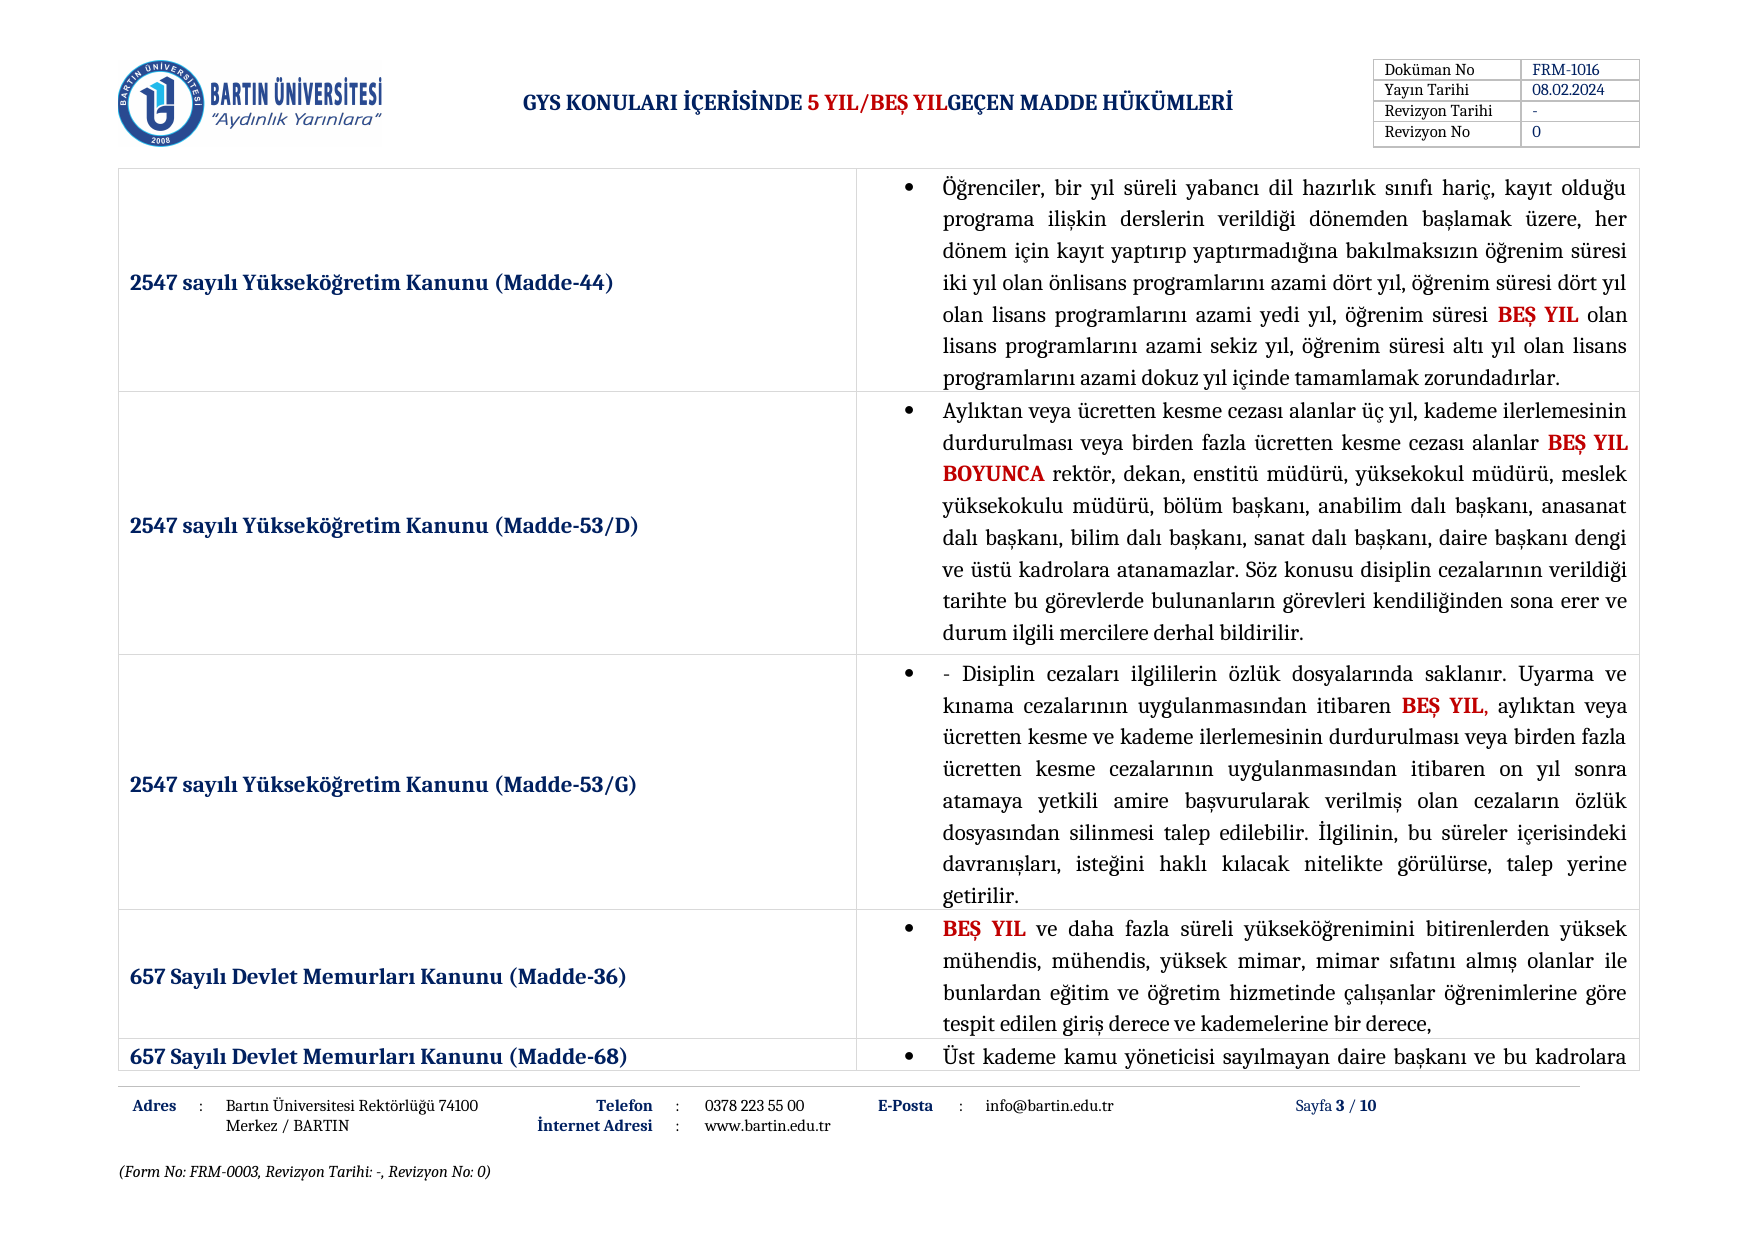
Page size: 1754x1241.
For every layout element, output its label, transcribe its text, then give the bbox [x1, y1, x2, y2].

picture [118, 60, 382, 147]
table_cell Öğrenciler, bir yıl süreli yabancı dil hazırlık sınıfı hariç, kayıt olduğu programa ilişkin derslerin verildiği dönemden başlamak üzere, her dönem için kayıt yaptırıp yaptırmadığına bakılmaksızın öğrenim süresi iki yıl olan önlisans programlarını azami dört yıl, öğrenim süresi dört yıl olan lisans programlarını azami yedi yıl, öğrenim süresi BEŞ YIL olan lisans programlarını azami sekiz yıl, öğrenim süresi altı yıl olan lisans programlarını azami dokuz yıl içinde tamamlamak zorundadırlar. [857, 169, 1639, 391]
table_cell 2547 sayılı Yükseköğretim Kanunu (Madde-53/G) [119, 655, 856, 909]
table_cell Aylıktan veya ücretten kesme cezası alanlar üç yıl, kademe ilerlemesinin durdurulması veya birden fazla ücretten kesme cezası alanlar BEŞ YIL BOYUNCA rektör, dekan, enstitü müdürü, yüksekokul müdürü, meslek yüksekokulu müdürü, bölüm başkanı, anabilim dalı başkanı, anasanat dalı başkanı, bilim dalı başkanı, sanat dalı başkanı, daire başkanı dengi ve üstü kadrolara atanamazlar. Söz konusu disiplin cezalarının verildiği tarihte bu görevlerde bulunanların görevleri kendiliğinden sona erer ve durum ilgili mercilere derhal bildirilir. [857, 392, 1639, 654]
table_cell 657 Sayılı Devlet Memurları Kanunu (Madde-36) [119, 910, 856, 1037]
table_cell 2547 sayılı Yükseköğretim Kanunu (Madde-44) [119, 169, 856, 391]
table_cell - Disiplin cezaları ilgililerin özlük dosyalarında saklanır. Uyarma ve kınama cezalarının uygulanmasından itibaren BEŞ YIL, aylıktan veya ücretten kesme ve kademe ilerlemesinin durdurulması veya birden fazla ücretten kesme cezalarının uygulanmasından itibaren on yıl sonra atamaya yetkili amire başvurularak verilmiş olan cezaların özlük dosyasından silinmesi talep edilebilir. İlgilinin, bu süreler içerisindeki davranışları, isteğini haklı kılacak nitelikte görülürse, talep yerine getirilir. [857, 655, 1639, 909]
table_cell 657 Sayılı Devlet Memurları Kanunu (Madde-68) [119, 1039, 856, 1070]
table_cell BEŞ YIL ve daha fazla süreli yükseköğrenimini bitirenlerden yüksek mühendis, mühendis, yüksek mimar, mimar sıfatını almış olanlar ile bunlardan eğitim ve öğretim hizmetinde çalışanlar öğrenimlerine göre tespit edilen giriş derece ve kademelerine bir derece, [857, 910, 1639, 1037]
table_cell 2547 sayılı Yükseköğretim Kanunu (Madde-53/D) [119, 392, 856, 654]
